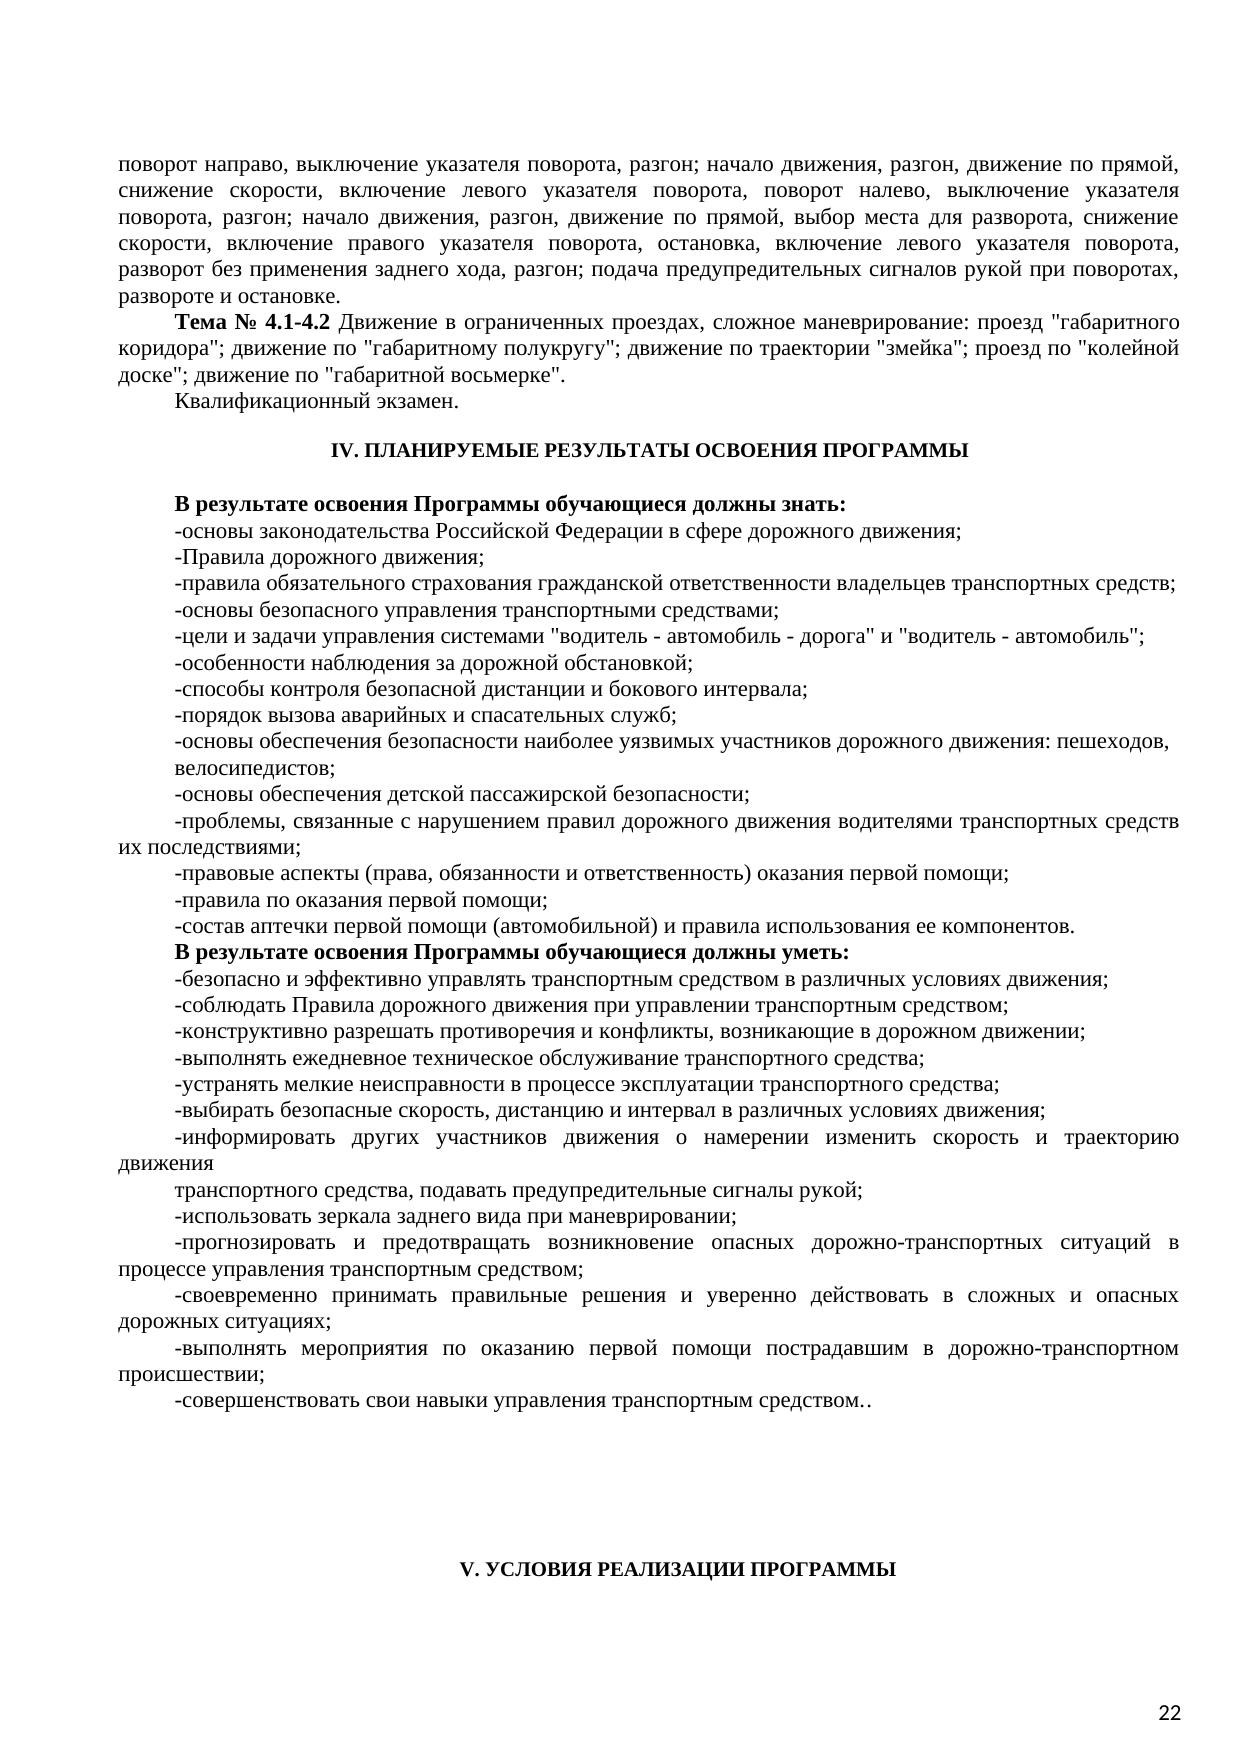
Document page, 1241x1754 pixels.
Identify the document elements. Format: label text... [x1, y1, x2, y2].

text -своевременно принимать правильные решения и уверенно действовать в сложных и опасных дорожных ситуациях; [118, 1281, 1181, 1334]
text -правовые аспекты (права, обязанности и ответственность) оказания первой помощи; [118, 859, 1181, 886]
text транспортного средства, подавать предупредительные сигналы рукой; [118, 1176, 1181, 1202]
text -устранять мелкие неисправности в процессе эксплуатации транспортного средства; [118, 1070, 1181, 1097]
text -конструктивно разрешать противоречия и конфликты, возникающие в дорожном движении; [118, 1017, 1181, 1044]
text -состав аптечки первой помощи (автомобильной) и правила использования ее компонентов. [118, 912, 1181, 938]
text -Правила дорожного движения; [118, 543, 1181, 569]
text -совершенствовать свои навыки управления транспортным средством.. [118, 1386, 1181, 1413]
text -безопасно и эффективно управлять транспортным средством в различных условиях движения; [118, 965, 1181, 991]
text IV. ПЛАНИРУЕМЫЕ РЕЗУЛЬТАТЫ ОСВОЕНИЯ ПРОГРАММЫ [118, 438, 1181, 462]
text -правила по оказания первой помощи; [118, 886, 1181, 912]
text -способы контроля безопасной дистанции и бокового интервала; [118, 675, 1181, 701]
text -основы безопасного управления транспортными средствами; [118, 596, 1181, 622]
text -выбирать безопасные скорость, дистанцию и интервал в различных условиях движения; [118, 1097, 1181, 1123]
text Тема № 4.1-4.2 Движение в ограниченных проездах, сложное маневрирование: проезд "габаритного коридора"; движение по "габаритному полукругу"; движение по траектории "змейка"; проезд по "колейной доске"; движение по "габаритной восьмерке". [118, 308, 1181, 387]
text -проблемы, связанные с нарушением правил дорожного движения водителями транспортных средств их последствиями; [118, 807, 1181, 859]
text -порядок вызова аварийных и спасательных служб; [118, 701, 1181, 728]
text -соблюдать Правила дорожного движения при управлении транспортным средством; [118, 991, 1181, 1017]
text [118, 150, 1181, 308]
text -основы законодательства Российской Федерации в сфере дорожного движения; [118, 517, 1181, 543]
text велосипедистов; [118, 754, 1181, 780]
text -выполнять ежедневное техническое обслуживание транспортного средства; [118, 1044, 1181, 1070]
text -правила обязательного страхования гражданской ответственности владельцев транспортных средств; [118, 569, 1181, 596]
text V. УСЛОВИЯ РЕАЛИЗАЦИИ ПРОГРАММЫ [118, 1557, 1181, 1581]
text -особенности наблюдения за дорожной обстановкой; [118, 648, 1181, 675]
text -основы обеспечения детской пассажирской безопасности; [118, 780, 1181, 807]
text -прогнозировать и предотвращать возникновение опасных дорожно-транспортных ситуаций в процессе управления транспортным средством; [118, 1228, 1181, 1281]
text -информировать других участников движения о намерении изменить скорость и траекторию движения [118, 1123, 1181, 1176]
text В результате освоения Программы обучающиеся должны знать: [118, 490, 1181, 517]
text -использовать зеркала заднего вида при маневрировании; [118, 1202, 1181, 1228]
text -цели и задачи управления системами "водитель - автомобиль - дорога" и "водитель - автомобиль"; [118, 622, 1181, 648]
text -основы обеспечения безопасности наиболее уязвимых участников дорожного движения: пешеходов, [118, 728, 1181, 754]
text Квалификационный экзамен. [118, 387, 1181, 413]
text -выполнять мероприятия по оказанию первой помощи пострадавшим в дорожно-транспортном происшествии; [118, 1334, 1181, 1386]
text В результате освоения Программы обучающиеся должны уметь: [118, 938, 1181, 965]
